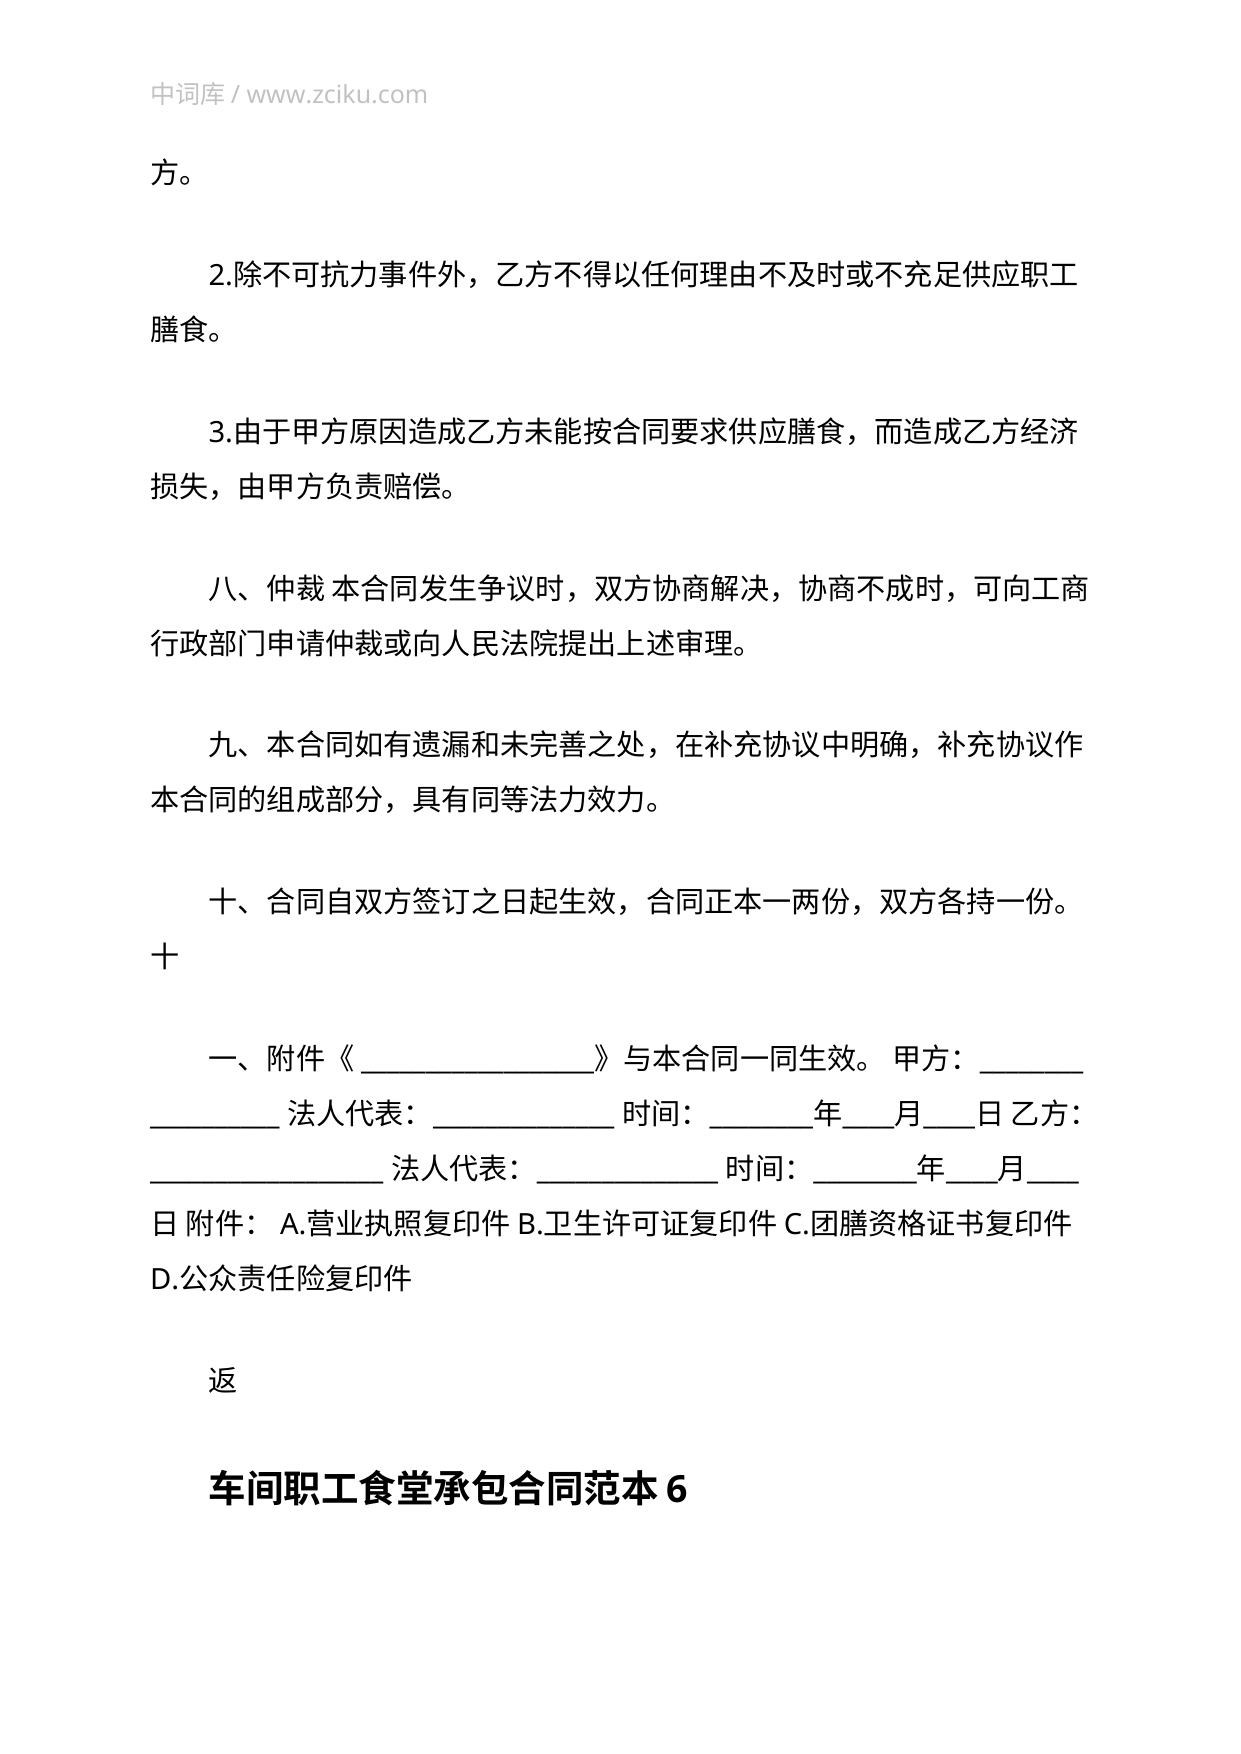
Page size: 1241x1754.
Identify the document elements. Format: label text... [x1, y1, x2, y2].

text 九、本合同如有遗漏和未完善之处，在补充协议中明确，补充协议作本合同的组成部分，具有同等法力效力。 [150, 722, 1090, 819]
text 车间职工食堂承包合同范本6 [150, 1459, 1090, 1513]
text 2.除不可抗力事件外，乙方不得以任何理由不及时或不充足供应职工膳食。 [150, 252, 1090, 349]
text 3.由于甲方原因造成乙方未能按合同要求供应膳食，而造成乙方经济损失，由甲方负责赔偿。 [150, 408, 1090, 506]
text 八、仲裁 本合同发生争议时，双方协商解决，协商不成时，可向工商行政部门申请仲裁或向人民法院提出上述审理。 [150, 565, 1090, 662]
text 返 [150, 1357, 1090, 1399]
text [150, 150, 1090, 192]
text 一、附件《 __________________》与本合同一同生效。 甲方：__________________ 法人代表：______________ 时间：________年____月____日 乙方：__________________ 法人代表：______________ 时间：________年____月____日 附件： A.营业执照复印件 B.卫生许可证复印件 C.团膳资格证书复印件 D.公众责任险复印件 [150, 1035, 1090, 1298]
text 十、合同自双方签订之日起生效，合同正本一两份，双方各持一份。 十 [150, 879, 1090, 976]
